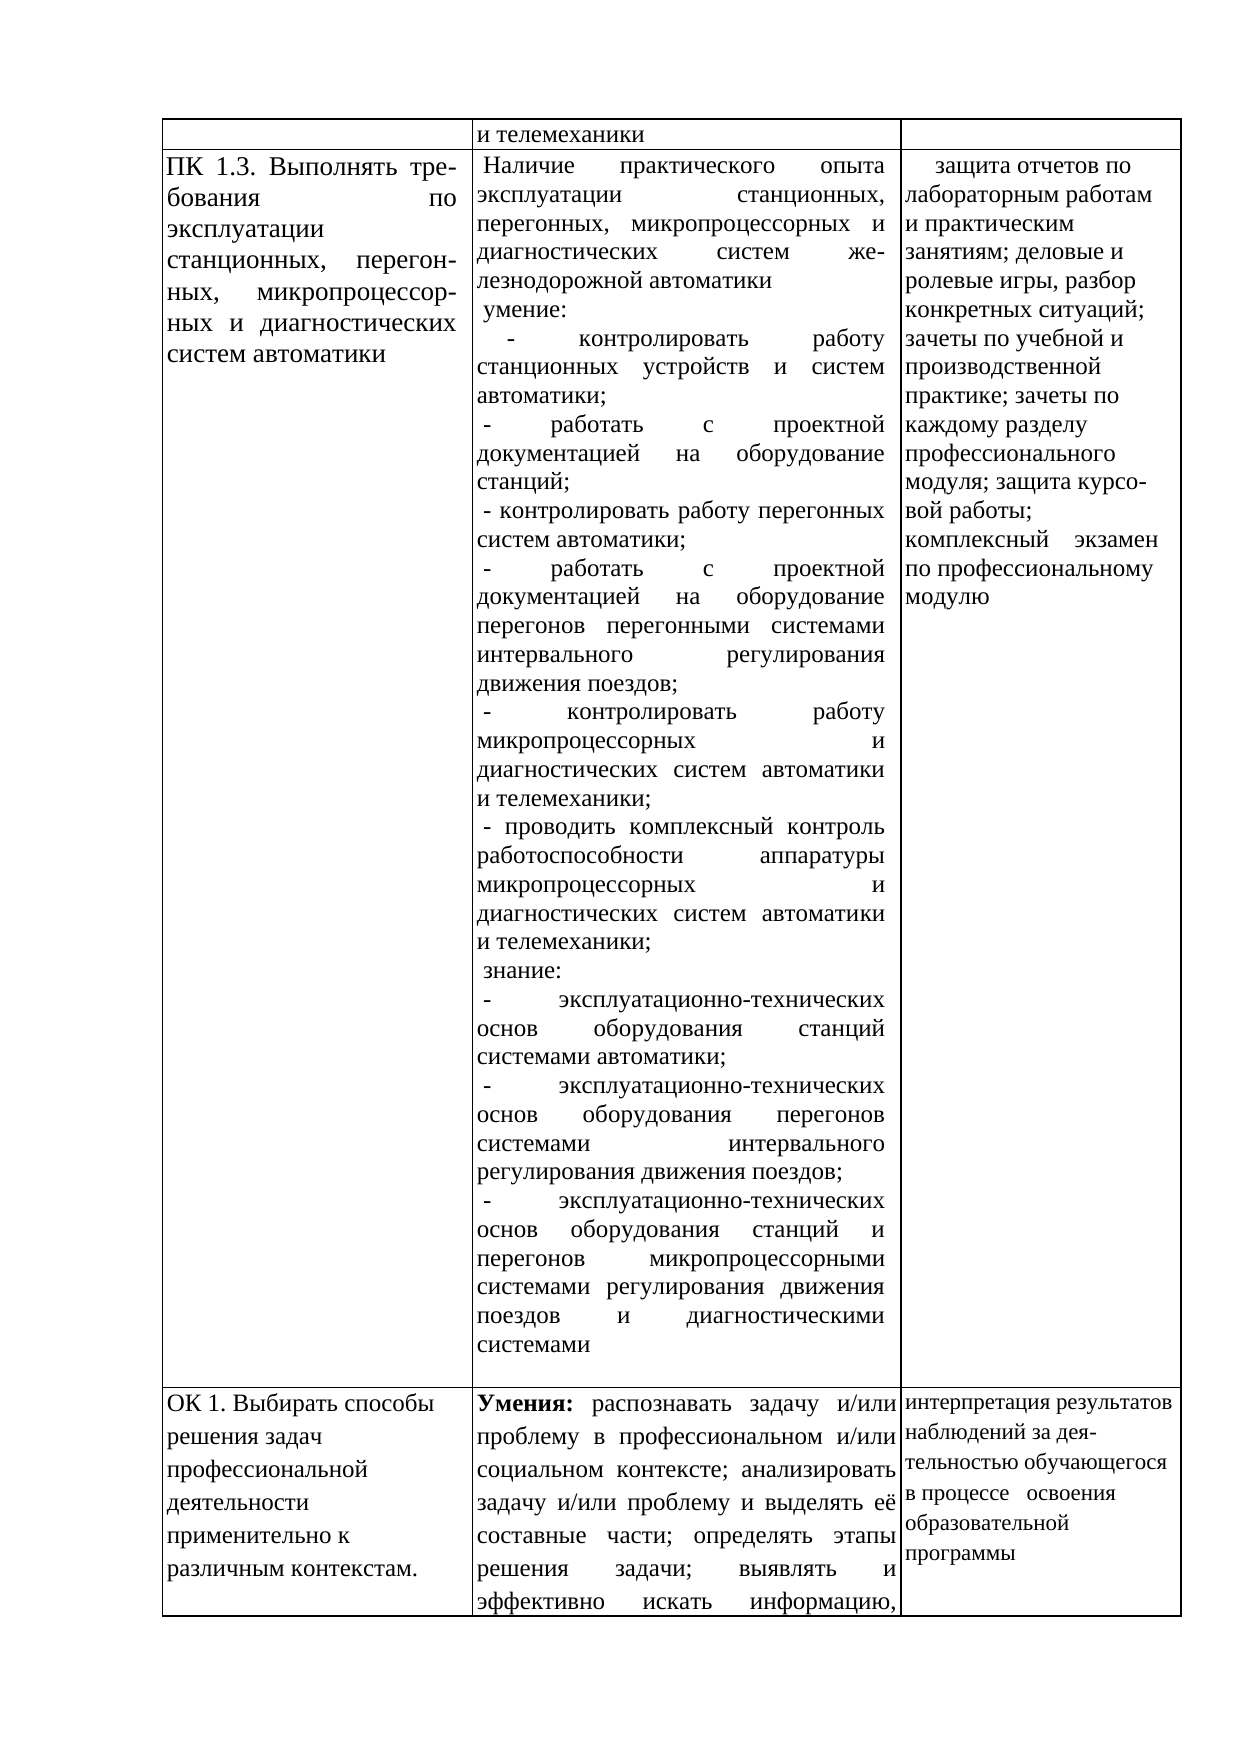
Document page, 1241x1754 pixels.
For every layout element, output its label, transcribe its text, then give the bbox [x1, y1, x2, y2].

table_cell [902, 120, 1180, 149]
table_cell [473, 1388, 900, 1615]
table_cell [902, 1388, 1180, 1615]
table_cell ПК 1.3. Выполнять требования по эксплуатации станционных, перегонных, микропроцессорных и диагностических систем автоматики [163, 150, 472, 1386]
table_cell Наличие практического опыта эксплуатации станционных, перегонных, микропроцессорных и диагностических систем железнодорожной автоматики умение: - контролировать работу станционных устройств и систем автоматики; - работать с проектной документацией на оборудование станций; - контролировать работу перегонных систем автоматики; - работать с проектной документацией на оборудование перегонов перегонными системами интервального регулирования движения поездов; - контролировать работу микропроцессорных и диагностических систем автоматики и телемеханики; - проводить комплексный контроль работоспособности аппаратуры микропроцессорных и диагностических систем автоматики и телемеханики; знание: - эксплуатационно-технических основ оборудования станций системами автоматики; - эксплуатационно-технических основ оборудования перегонов системами интервального регулирования движения поездов; - эксплуатационно-технических основ оборудования станций и перегонов микропроцессорными системами регулирования движения поездов и диагностическими системами [473, 150, 900, 1386]
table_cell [163, 1388, 472, 1615]
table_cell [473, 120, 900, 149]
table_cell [163, 120, 472, 149]
